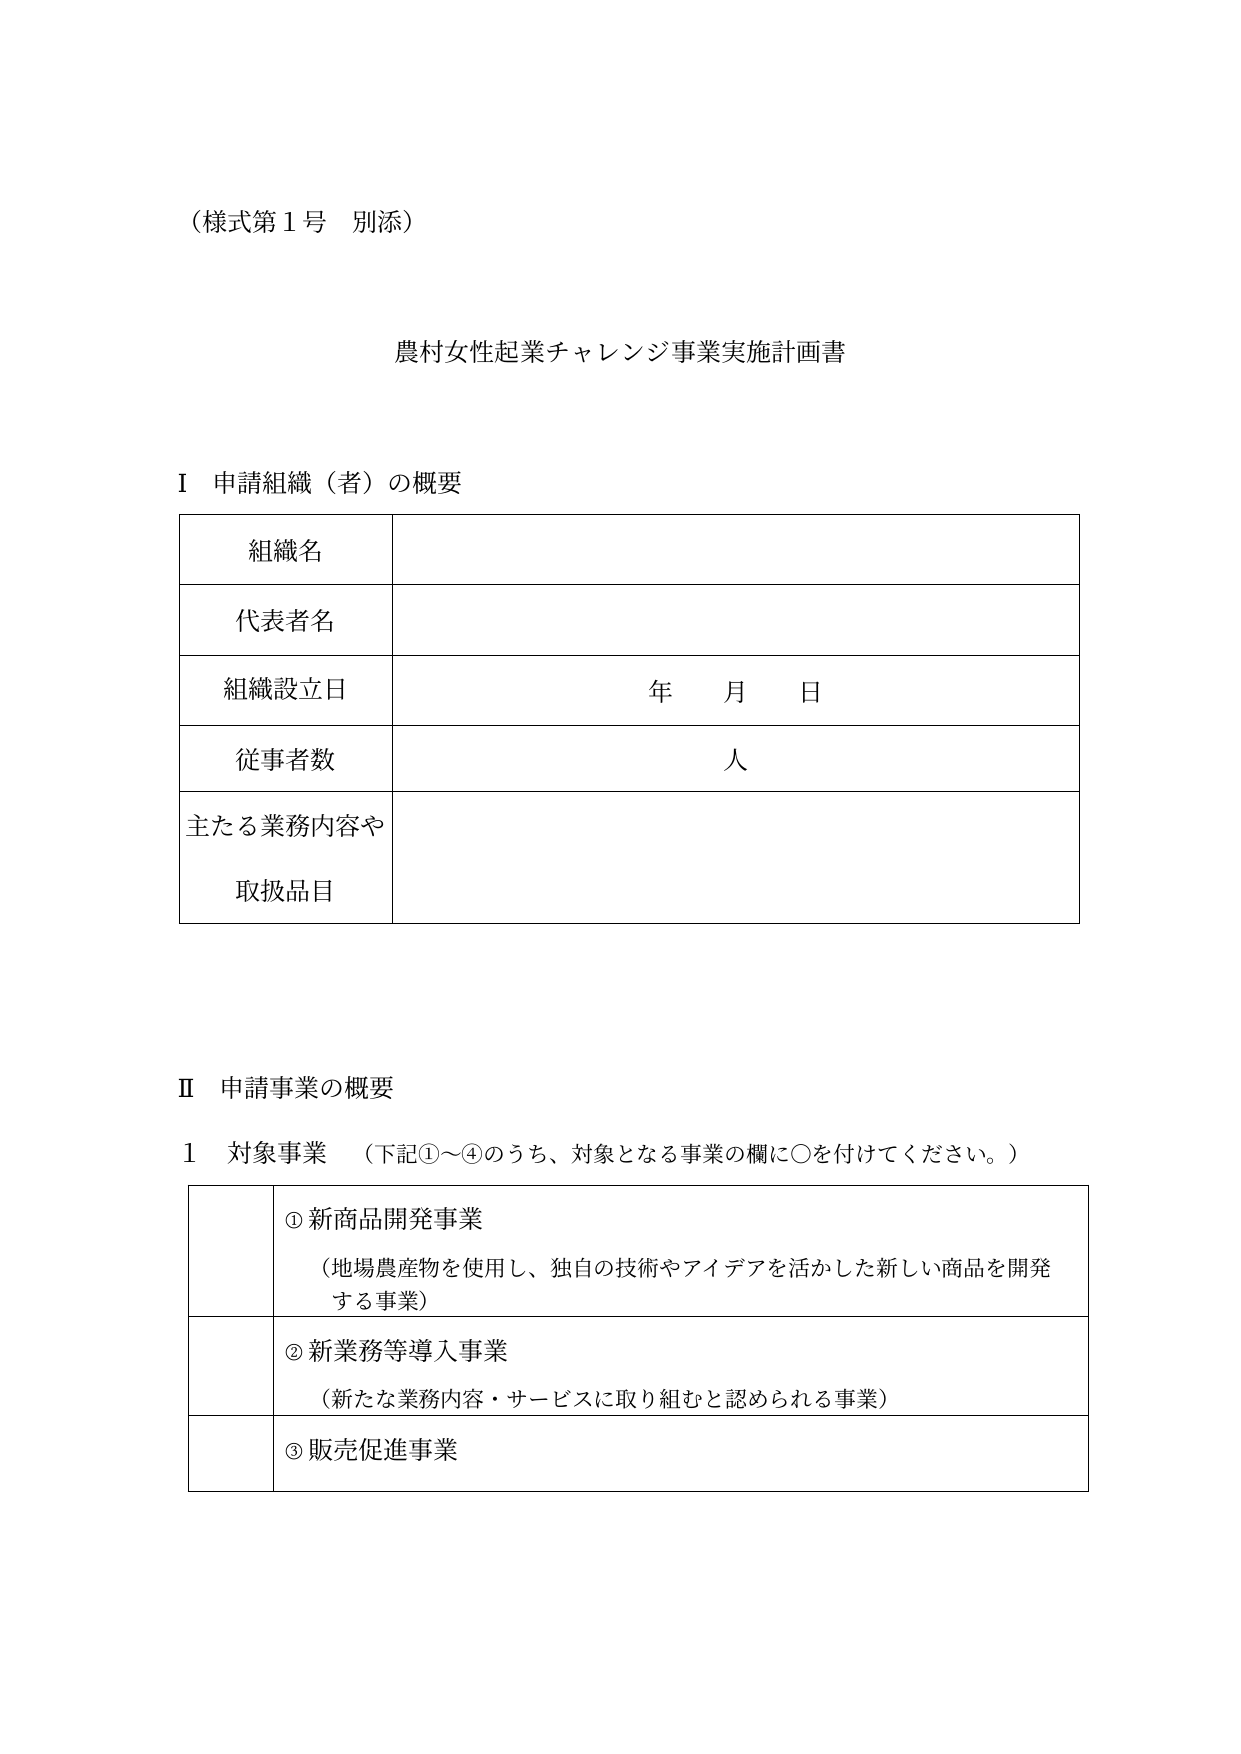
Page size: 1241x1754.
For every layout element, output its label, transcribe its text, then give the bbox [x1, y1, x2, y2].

table_cell ②新業務等導入事業 （新たな業務内容・サービスに取り組むと認められる事業） [274, 1317, 1088, 1415]
table_cell 代表者名 [180, 585, 392, 654]
table_cell 年 月 日 [393, 656, 1079, 725]
table_cell [393, 792, 1079, 923]
text Ⅱ 申請事業の概要 [177, 1054, 1063, 1119]
table_cell 主たる業務内容や 取扱品目 [180, 792, 392, 923]
table_cell [393, 585, 1079, 654]
table_cell [189, 1317, 273, 1415]
table_cell [189, 1416, 273, 1491]
text Ⅰ 申請組織（者）の概要 [177, 449, 1063, 514]
table_header 組織名 [180, 515, 392, 584]
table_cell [274, 1416, 1088, 1491]
text １ 対象事業 （下記①～④のうち、対象となる事業の欄に○を付けてください。） [177, 1119, 1063, 1184]
text （様式第１号 別添） [177, 188, 1063, 253]
table_header [393, 515, 1079, 584]
table_header ①新商品開発事業 （地場農産物を使用し、独自の技術やアイデアを活かした新しい商品を開発 する事業） [274, 1186, 1088, 1316]
table_header [189, 1186, 273, 1316]
table_cell 人 [393, 726, 1079, 791]
table_cell 従事者数 [180, 726, 392, 791]
table_cell 組織設立日 （起業日） [180, 656, 392, 725]
text 農村女性起業チャレンジ事業実施計画書 [177, 318, 1063, 383]
